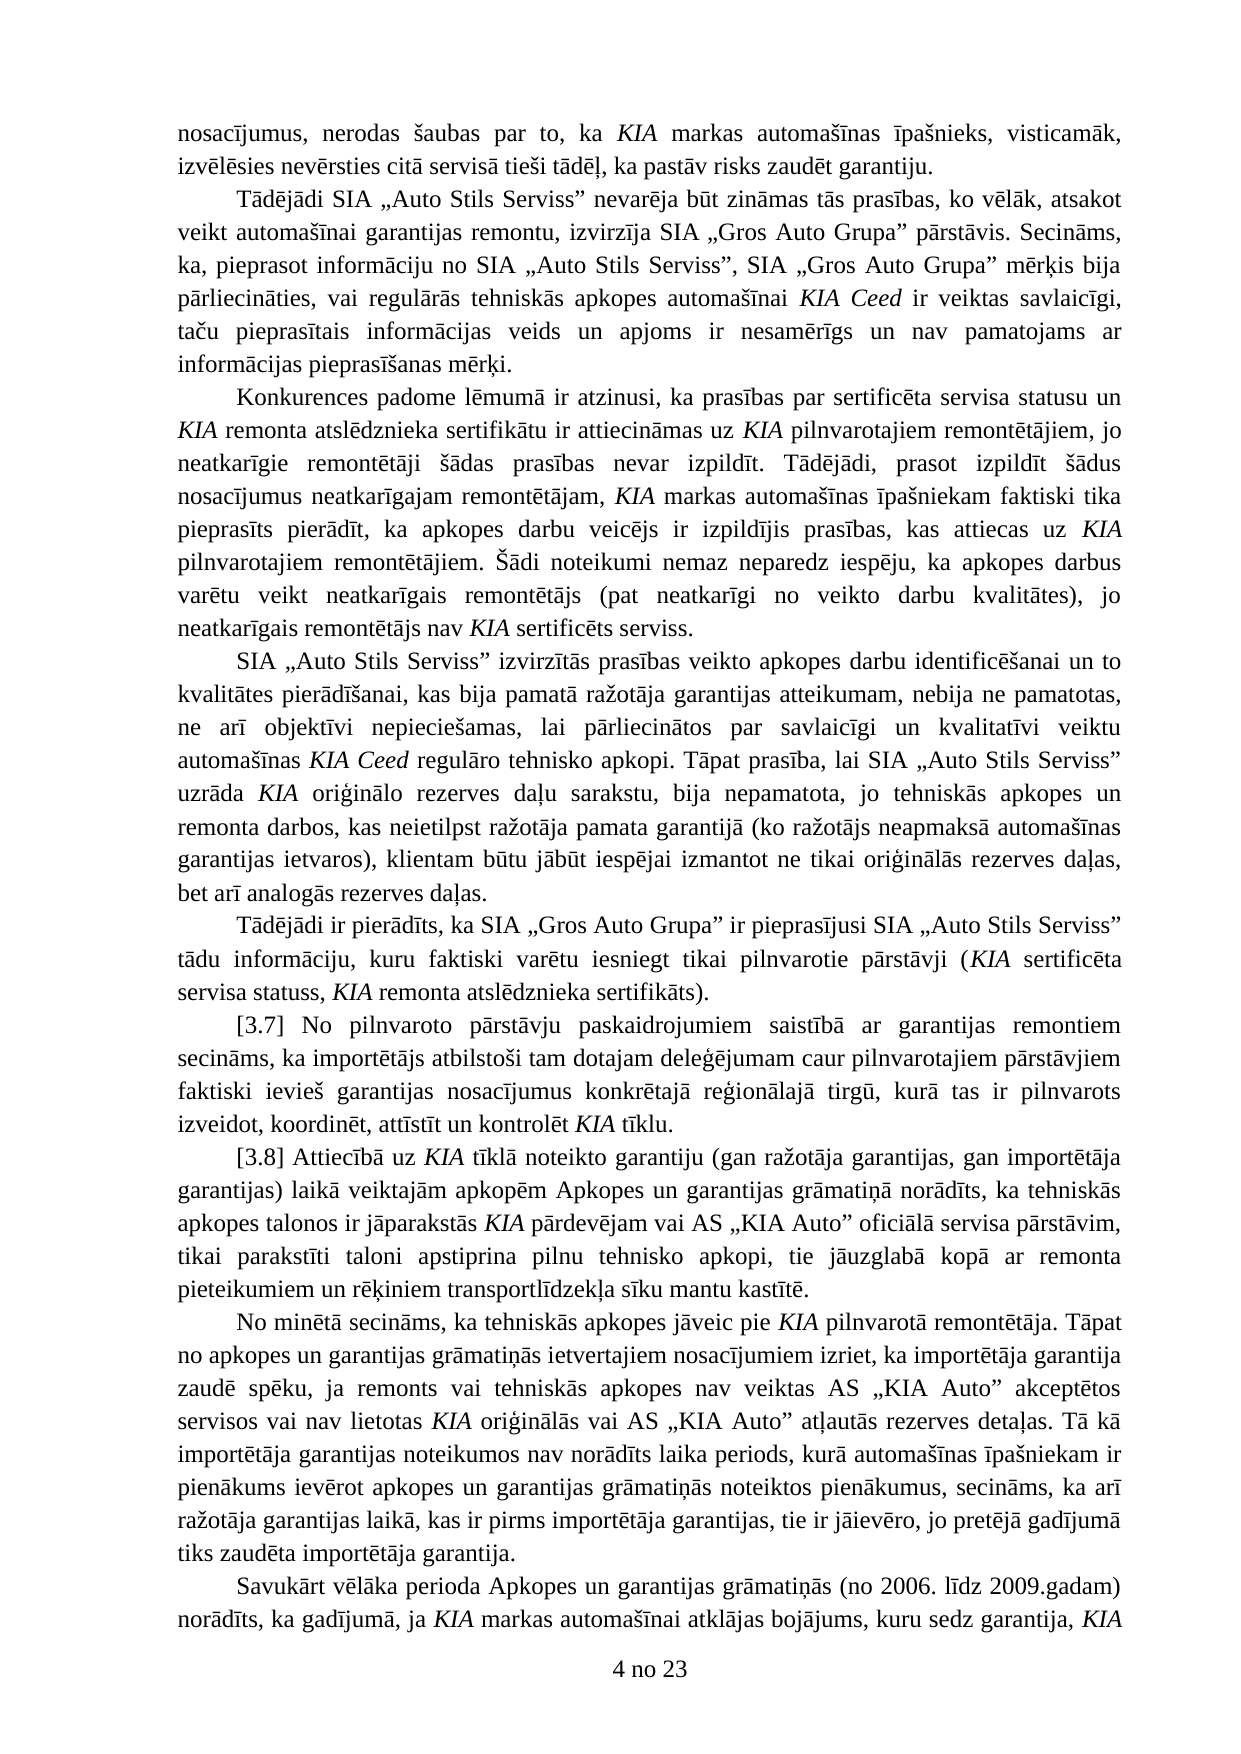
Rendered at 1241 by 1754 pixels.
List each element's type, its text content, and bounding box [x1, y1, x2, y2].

text [3.7] No pilnvaroto pārstāvju paskaidrojumiem saistībā ar garantijas remontiem secināms, ka importētājs atbilstoši tam dotajam deleģējumam caur pilnvarotajiem pārstāvjiem faktiski ievieš garantijas nosacījumus konkrētajā reģionālajā tirgū, kurā tas ir pilnvarots izveidot, koordinēt, attīstīt un kontrolēt KIA tīklu. [177, 1010, 1122, 1137]
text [177, 118, 1122, 180]
text SIA „Auto Stils Serviss” izvirzītās prasības veikto apkopes darbu identificēšanai un to kvalitātes pierādīšanai, kas bija pamatā ražotāja garantijas atteikumam, nebija ne pamatotas, ne arī objektīvi nepieciešamas, lai pārliecinātos par savlaicīgi un kvalitatīvi veiktu automašīnas KIA Ceed regulāro tehnisko apkopi. Tāpat prasība, lai SIA „Auto Stils Serviss” uzrāda KIA oriģinālo rezerves daļu sarakstu, bija nepamatota, jo tehniskās apkopes un remonta darbos, kas neietilpst ražotāja pamata garantijā (ko ražotājs neapmaksā automašīnas garantijas ietvaros), klientam būtu jābūt iespējai izmantot ne tikai oriģinālās rezerves daļas, bet arī analogās rezerves daļas. [177, 646, 1122, 906]
text Tādējādi ir pierādīts, ka SIA „Gros Auto Grupa” ir pieprasījusi SIA „Auto Stils Serviss” tādu informāciju, kuru faktiski varētu iesniegt tikai pilnvarotie pārstāvji (KIA sertificēta servisa statuss, KIA remonta atslēdznieka sertifikāts). [177, 911, 1122, 1005]
text Tādējādi SIA „Auto Stils Serviss” nevarēja būt zināmas tās prasības, ko vēlāk, atsakot veikt automašīnai garantijas remontu, izvirzīja SIA „Gros Auto Grupa” pārstāvis. Secināms, ka, pieprasot informāciju no SIA „Auto Stils Serviss”, SIA „Gros Auto Grupa” mērķis bija pārliecināties, vai regulārās tehniskās apkopes automašīnai KIA Ceed ir veiktas savlaicīgi, taču pieprasītais informācijas veids un apjoms ir nesamērīgs un nav pamatojams ar informācijas pieprasīšanas mērķi. [177, 184, 1122, 378]
text Konkurences padome lēmumā ir atzinusi, ka prasības par sertificēta servisa statusu un KIA remonta atslēdznieka sertifikātu ir attiecināmas uz KIA pilnvarotajiem remontētājiem, jo neatkarīgie remontētāji šādas prasības nevar izpildīt. Tādējādi, prasot izpildīt šādus nosacījumus neatkarīgajam remontētājam, KIA markas automašīnas īpašniekam faktiski tika pieprasīts pierādīt, ka apkopes darbu veicējs ir izpildījis prasības, kas attiecas uz KIA pilnvarotajiem remontētājiem. Šādi noteikumi nemaz neparedz iespēju, ka apkopes darbus varētu veikt neatkarīgais remontētājs (pat neatkarīgi no veikto darbu kvalitātes), jo neatkarīgais remontētājs nav KIA sertificēts serviss. [177, 382, 1122, 642]
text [177, 1571, 1122, 1633]
text [3.8] Attiecībā uz KIA tīklā noteikto garantiju (gan ražotāja garantijas, gan importētāja garantijas) laikā veiktajām apkopēm Apkopes un garantijas grāmatiņā norādīts, ka tehniskās apkopes talonos ir jāparakstās KIA pārdevējam vai AS „KIA Auto” oficiālā servisa pārstāvim, tikai parakstīti taloni apstiprina pilnu tehnisko apkopi, tie jāuzglabā kopā ar remonta pieteikumiem un rēķiniem transportlīdzekļa sīku mantu kastītē. [177, 1142, 1122, 1303]
text No minētā secināms, ka tehniskās apkopes jāveic pie KIA pilnvarotā remontētāja. Tāpat no apkopes un garantijas grāmatiņās ietvertajiem nosacījumiem izriet, ka importētāja garantija zaudē spēku, ja remonts vai tehniskās apkopes nav veiktas AS „KIA Auto” akceptētos servisos vai nav lietotas KIA oriģinālās vai AS „KIA Auto” atļautās rezerves detaļas. Tā kā importētāja garantijas noteikumos nav norādīts laika periods, kurā automašīnas īpašniekam ir pienākums ievērot apkopes un garantijas grāmatiņās noteiktos pienākumus, secināms, ka arī ražotāja garantijas laikā, kas ir pirms importētāja garantijas, tie ir jāievēro, jo pretējā gadījumā tiks zaudēta importētāja garantija. [177, 1307, 1122, 1567]
